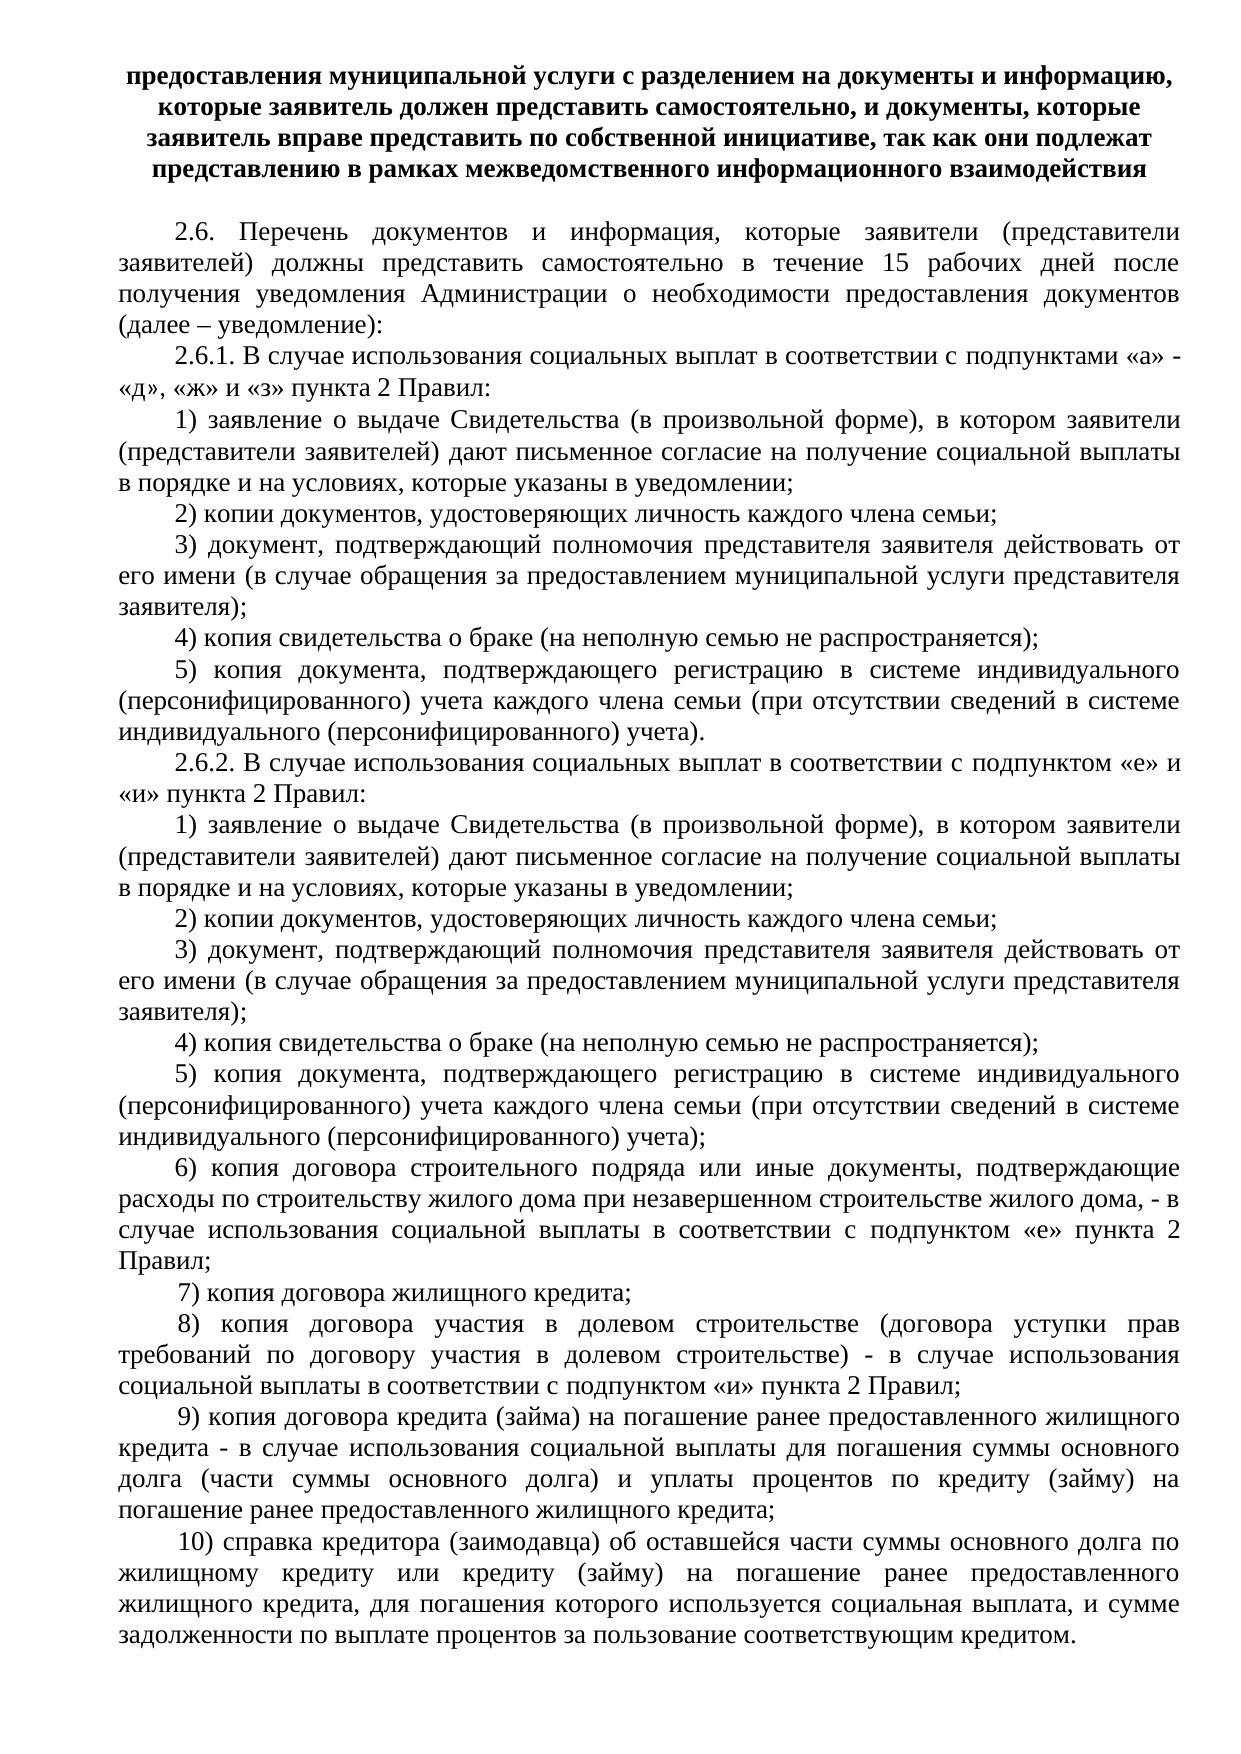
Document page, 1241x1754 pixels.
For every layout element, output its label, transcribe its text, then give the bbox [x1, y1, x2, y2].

text 3) документ, подтверждающий полномочия представителя заявителя действовать от его имени (в случае обращения за предоставлением муниципальной услуги представителя заявителя); [118, 933, 1181, 1026]
text 2.6. Перечень документов и информация, которые заявители (представители заявителей) должны представить самостоятельно в течение 15 рабочих дней после получения уведомления Администрации о необходимости предоставления документов (далее – уведомление): [118, 215, 1181, 339]
text 8) копия договора участия в долевом строительстве (договора уступки прав требований по договору участия в долевом строительстве) - в случае использования социальной выплаты в соответствии с подпунктом «и» пункта 2 Правил; [118, 1307, 1181, 1400]
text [118, 59, 1181, 184]
text 2) копии документов, удостоверяющих личность каждого члена семьи; [118, 902, 1181, 933]
text 3) документ, подтверждающий полномочия представителя заявителя действовать от его имени (в случае обращения за предоставлением муниципальной услуги представителя заявителя); [118, 528, 1181, 622]
text 10) справка кредитора (заимодавца) об оставшейся части суммы основного долга по жилищному кредиту или кредиту (займу) на погашение ранее предоставленного жилищного кредита, для погашения которого используется социальная выплата, и сумме задолженности по выплате процентов за пользование соответствующим кредитом. [118, 1525, 1181, 1649]
text 2) копии документов, удостоверяющих личность каждого члена семьи; [118, 497, 1181, 528]
text 4) копия свидетельства о браке (на неполную семью не распространяется); [118, 622, 1181, 653]
text 5) копия документа, подтверждающего регистрацию в системе индивидуального (персонифицированного) учета каждого члена семьи (при отсутствии сведений в системе индивидуального (персонифицированного) учета); [118, 1058, 1181, 1151]
text 2.6.1. В случае использования социальных выплат в соответствии с подпунктами «а» - «д», «ж» и «з» пункта 2 Правил: [118, 339, 1181, 403]
text 7) копия договора жилищного кредита; [118, 1276, 1181, 1307]
text 1) заявление о выдаче Свидетельства (в произвольной форме), в котором заявители (представители заявителей) дают письменное согласие на получение социальной выплаты в порядке и на условиях, которые указаны в уведомлении; [118, 403, 1181, 497]
text 2.6.2. В случае использования социальных выплат в соответствии с подпунктом «е» и «и» пункта 2 Правил: [118, 746, 1181, 808]
text 6) копия договора строительного подряда или иные документы, подтверждающие расходы по строительству жилого дома при незавершенном строительстве жилого дома, - в случае использования социальной выплаты в соответствии с подпунктом «е» пункта 2 Правил; [118, 1151, 1181, 1276]
text 4) копия свидетельства о браке (на неполную семью не распространяется); [118, 1026, 1181, 1058]
text 1) заявление о выдаче Свидетельства (в произвольной форме), в котором заявители (представители заявителей) дают письменное согласие на получение социальной выплаты в порядке и на условиях, которые указаны в уведомлении; [118, 808, 1181, 902]
text 9) копия договора кредита (займа) на погашение ранее предоставленного жилищного кредита - в случае использования социальной выплаты для погашения суммы основного долга (части суммы основного долга) и уплаты процентов по кредиту (займу) на погашение ранее предоставленного жилищного кредита; [118, 1400, 1181, 1525]
text 5) копия документа, подтверждающего регистрацию в системе индивидуального (персонифицированного) учета каждого члена семьи (при отсутствии сведений в системе индивидуального (персонифицированного) учета). [118, 653, 1181, 746]
